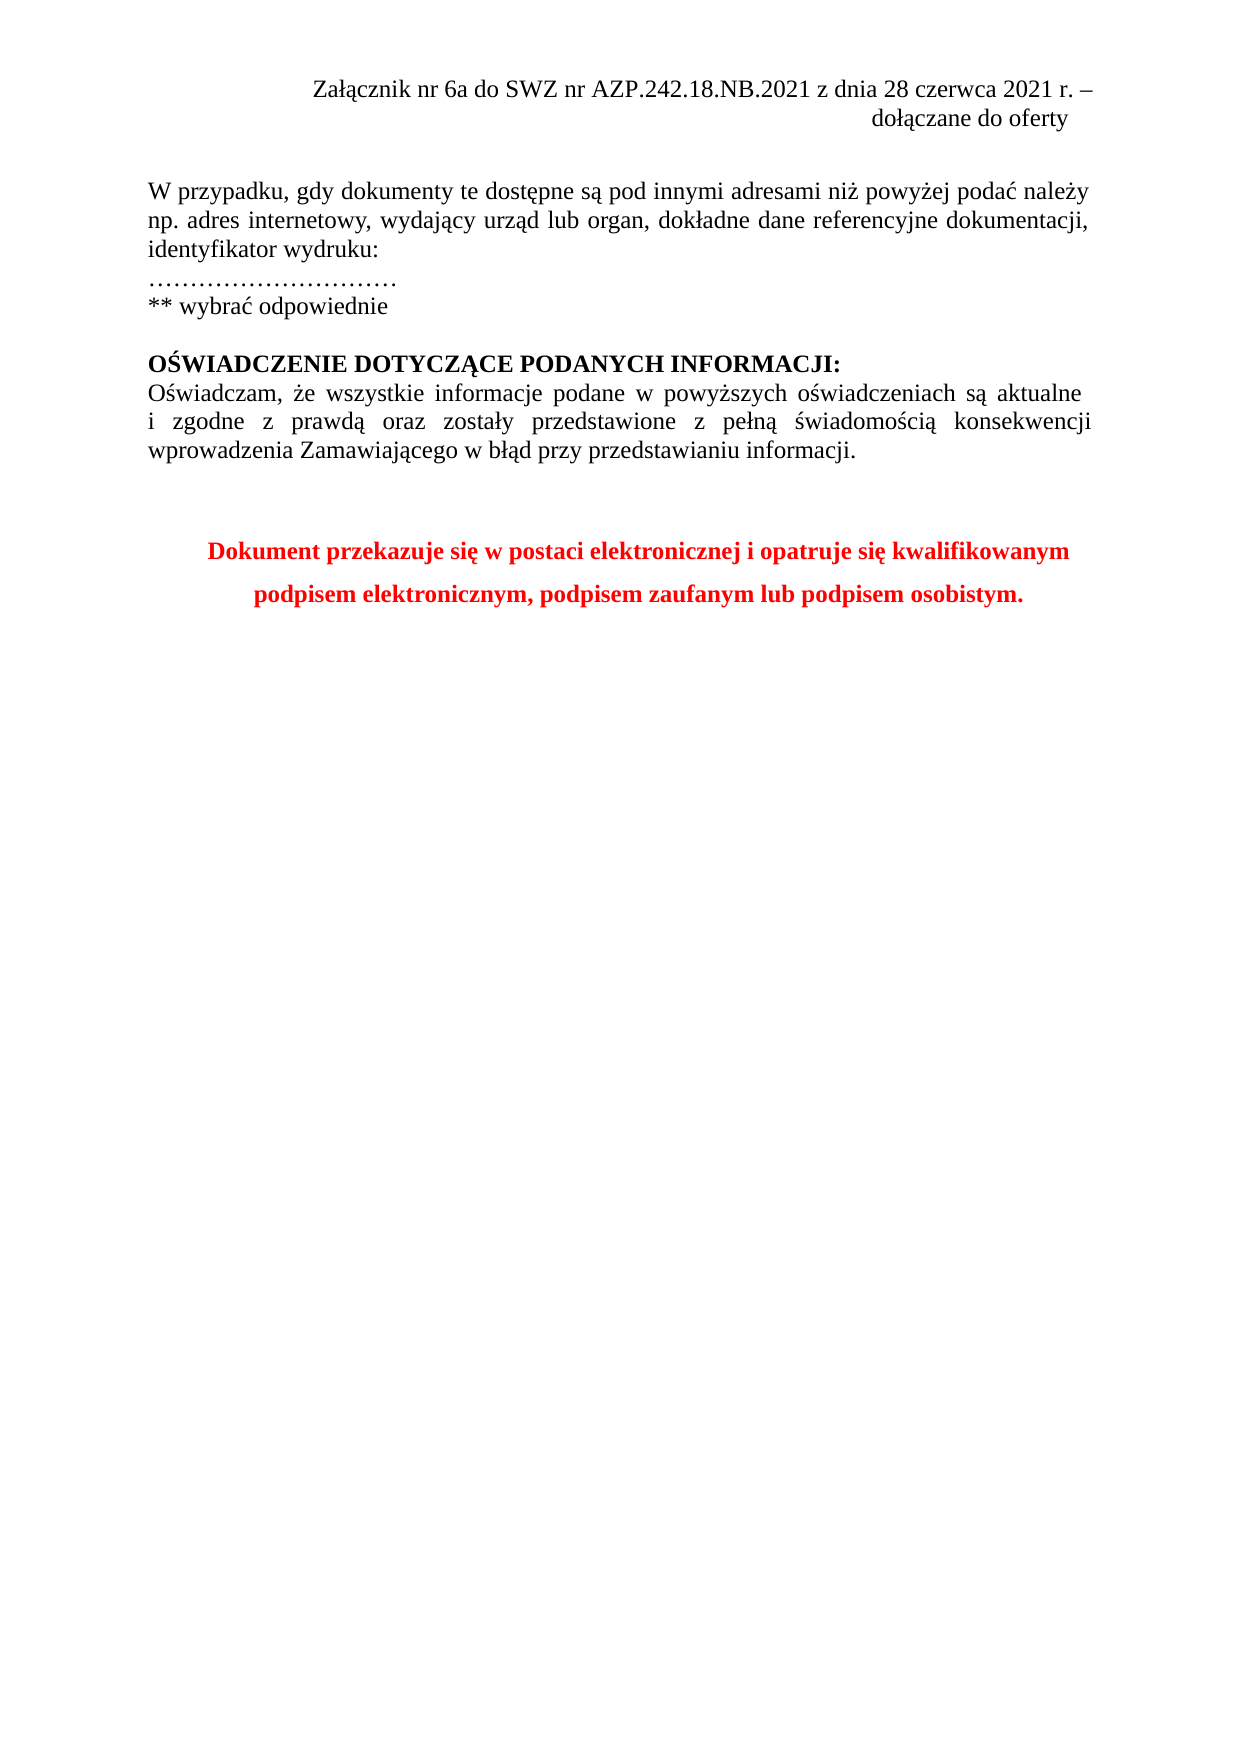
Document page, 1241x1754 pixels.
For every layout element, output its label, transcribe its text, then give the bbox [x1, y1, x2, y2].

text OŚWIADCZENIE DOTYCZĄCE PODANYCH INFORMACJI: [148, 349, 1093, 378]
text ** wybrać odpowiednie [148, 291, 1090, 320]
text Dokument przekazuje się w postaci elektronicznej i opatruje się kwalifikowanym podpisem elektronicznym, podpisem zaufanym lub podpisem osobistym. [185, 536, 1093, 608]
text Oświadczam, że wszystkie informacje podane w powyższych oświadczeniach są aktualne i zgodne z prawdą oraz zostały przedstawione z pełną świadomością konsekwencji wprowadzenia Zamawiającego w błąd przy przedstawianiu informacji. [148, 378, 1093, 464]
text ………………………… [148, 263, 1090, 291]
text W przypadku, gdy dokumenty te dostępne są pod innymi adresami niż powyżej podać należy np. adres internetowy, wydający urząd lub organ, dokładne dane referencyjne dokumentacji, identyfikator wydruku: [148, 176, 1090, 263]
